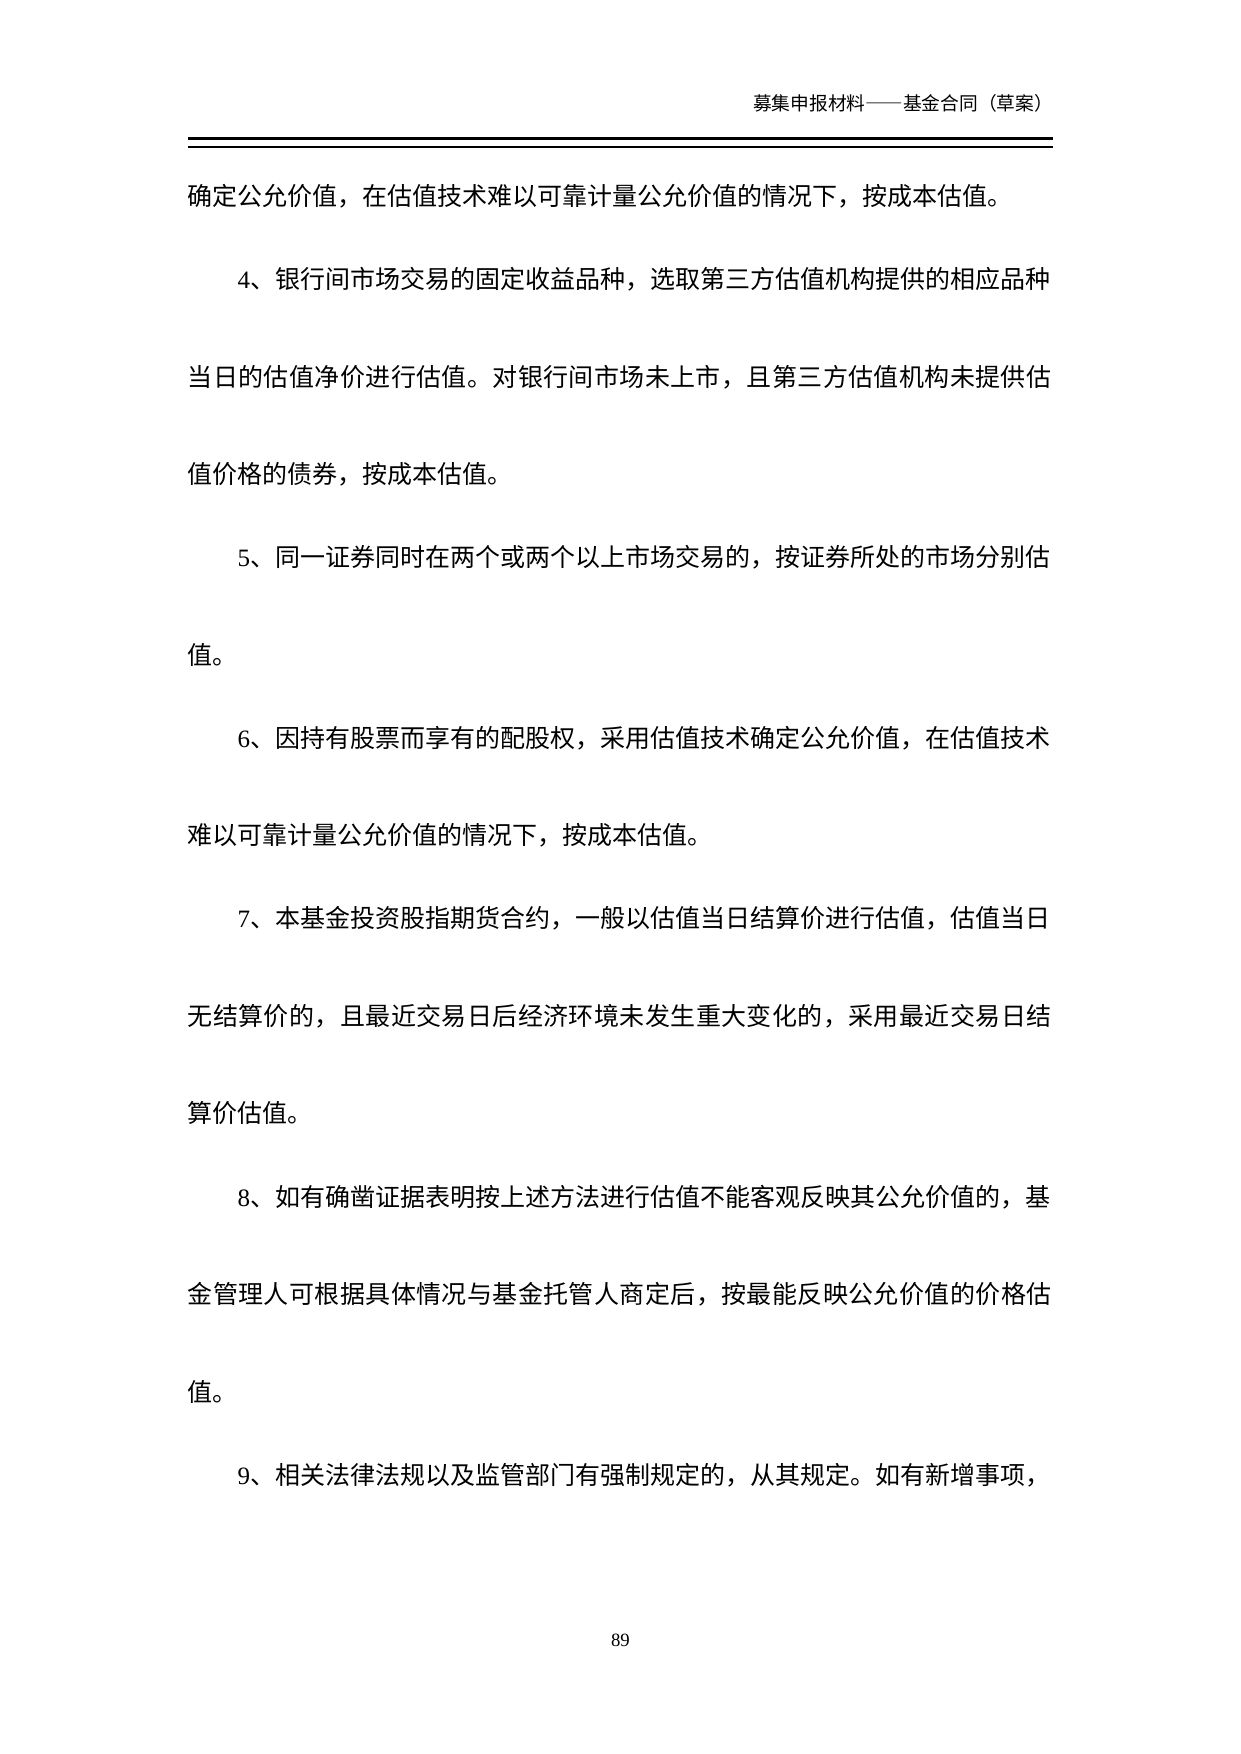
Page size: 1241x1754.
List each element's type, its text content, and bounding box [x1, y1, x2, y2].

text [187, 162, 1053, 227]
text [187, 1441, 1053, 1506]
text 7、本基金投资股指期货合约，一般以估值当日结算价进行估值，估值当日无结算价的，且最近交易日后经济环境未发生重大变化的，采用最近交易日结算价估值。 [187, 884, 1053, 1144]
text 8、如有确凿证据表明按上述方法进行估值不能客观反映其公允价值的，基金管理人可根据具体情况与基金托管人商定后，按最能反映公允价值的价格估值。 [187, 1163, 1053, 1423]
text 6、因持有股票而享有的配股权，采用估值技术确定公允价值，在估值技术难以可靠计量公允价值的情况下，按成本估值。 [187, 704, 1053, 866]
text 5、同一证券同时在两个或两个以上市场交易的，按证券所处的市场分别估值。 [187, 523, 1053, 686]
text 4、银行间市场交易的固定收益品种，选取第三方估值机构提供的相应品种当日的估值净价进行估值。对银行间市场未上市，且第三方估值机构未提供估值价格的债券，按成本估值。 [187, 245, 1053, 505]
